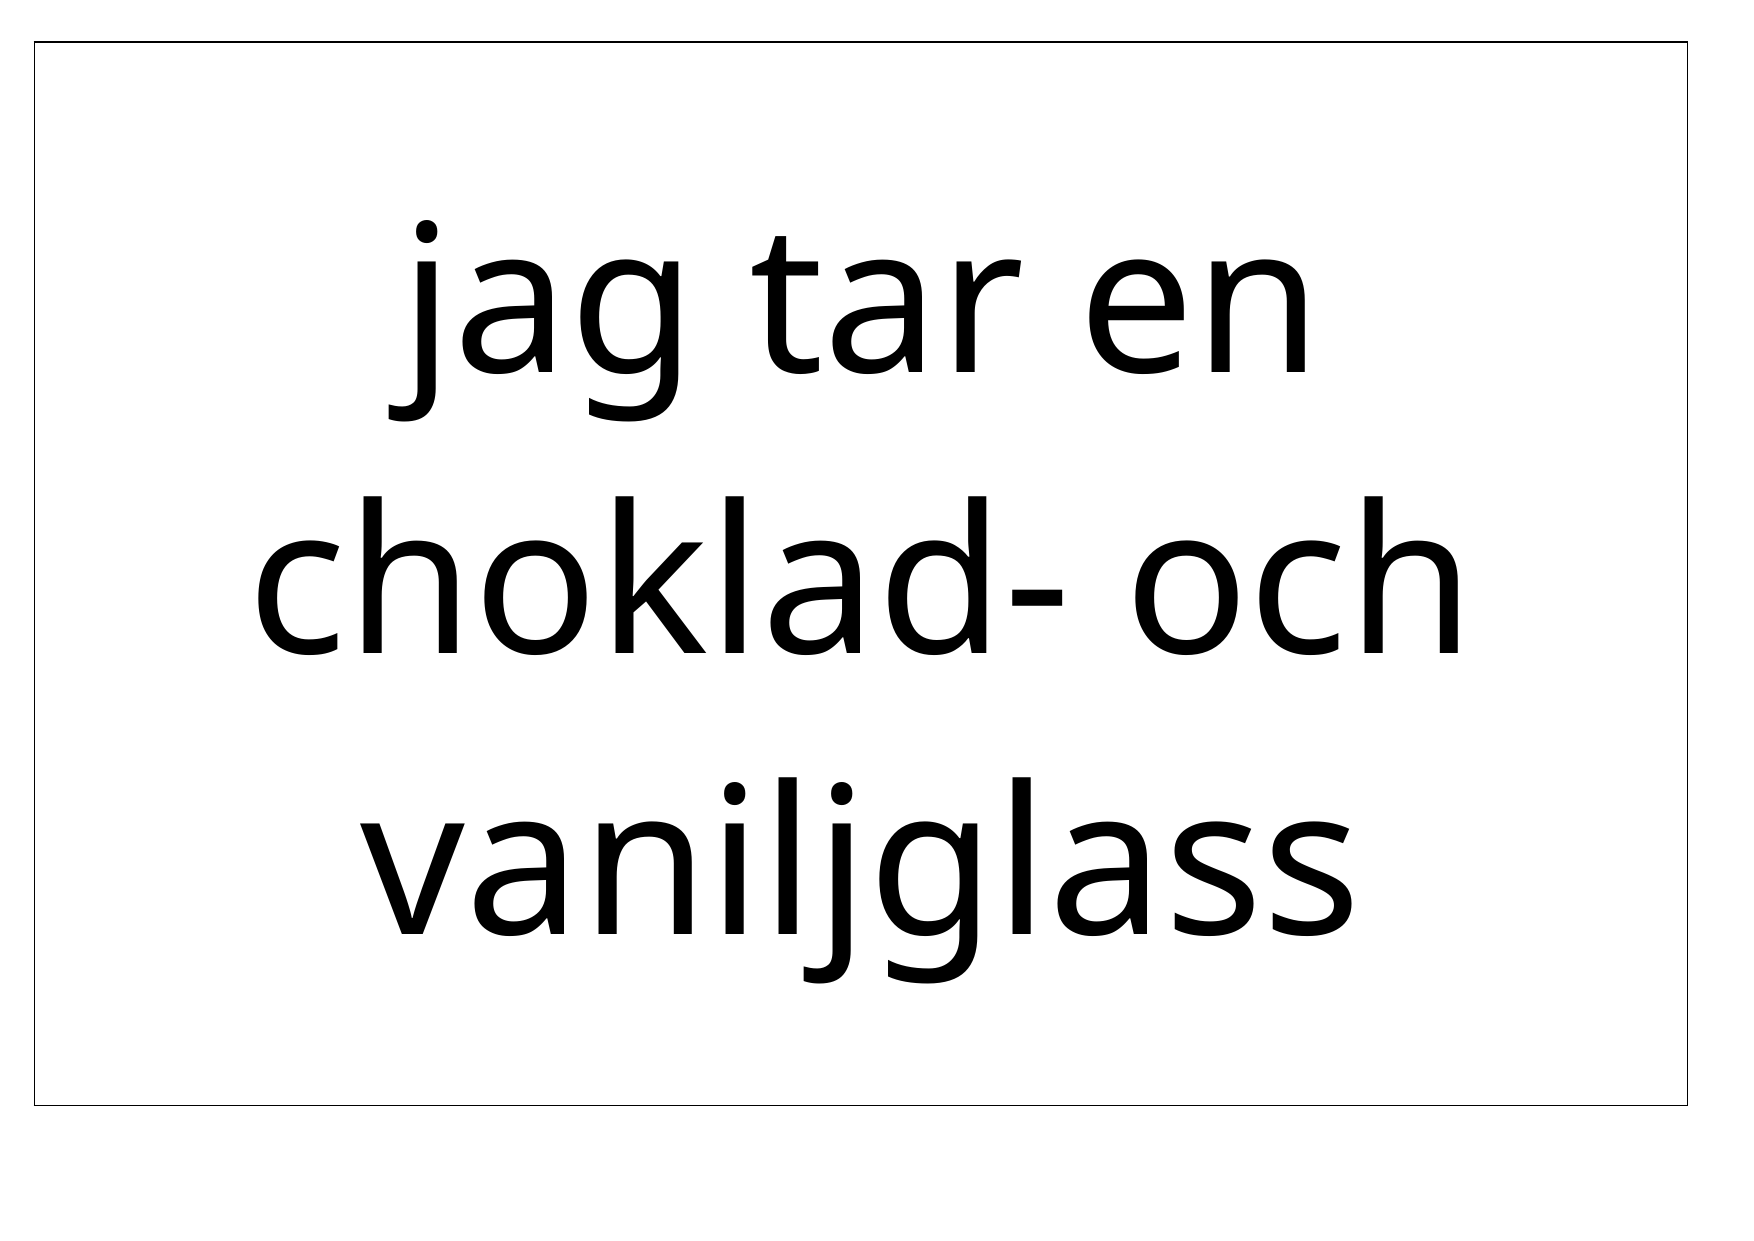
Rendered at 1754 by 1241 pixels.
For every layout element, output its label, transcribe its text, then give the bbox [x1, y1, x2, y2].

table_cell jag tar en choklad- och vaniljglass [35, 43, 1687, 1104]
